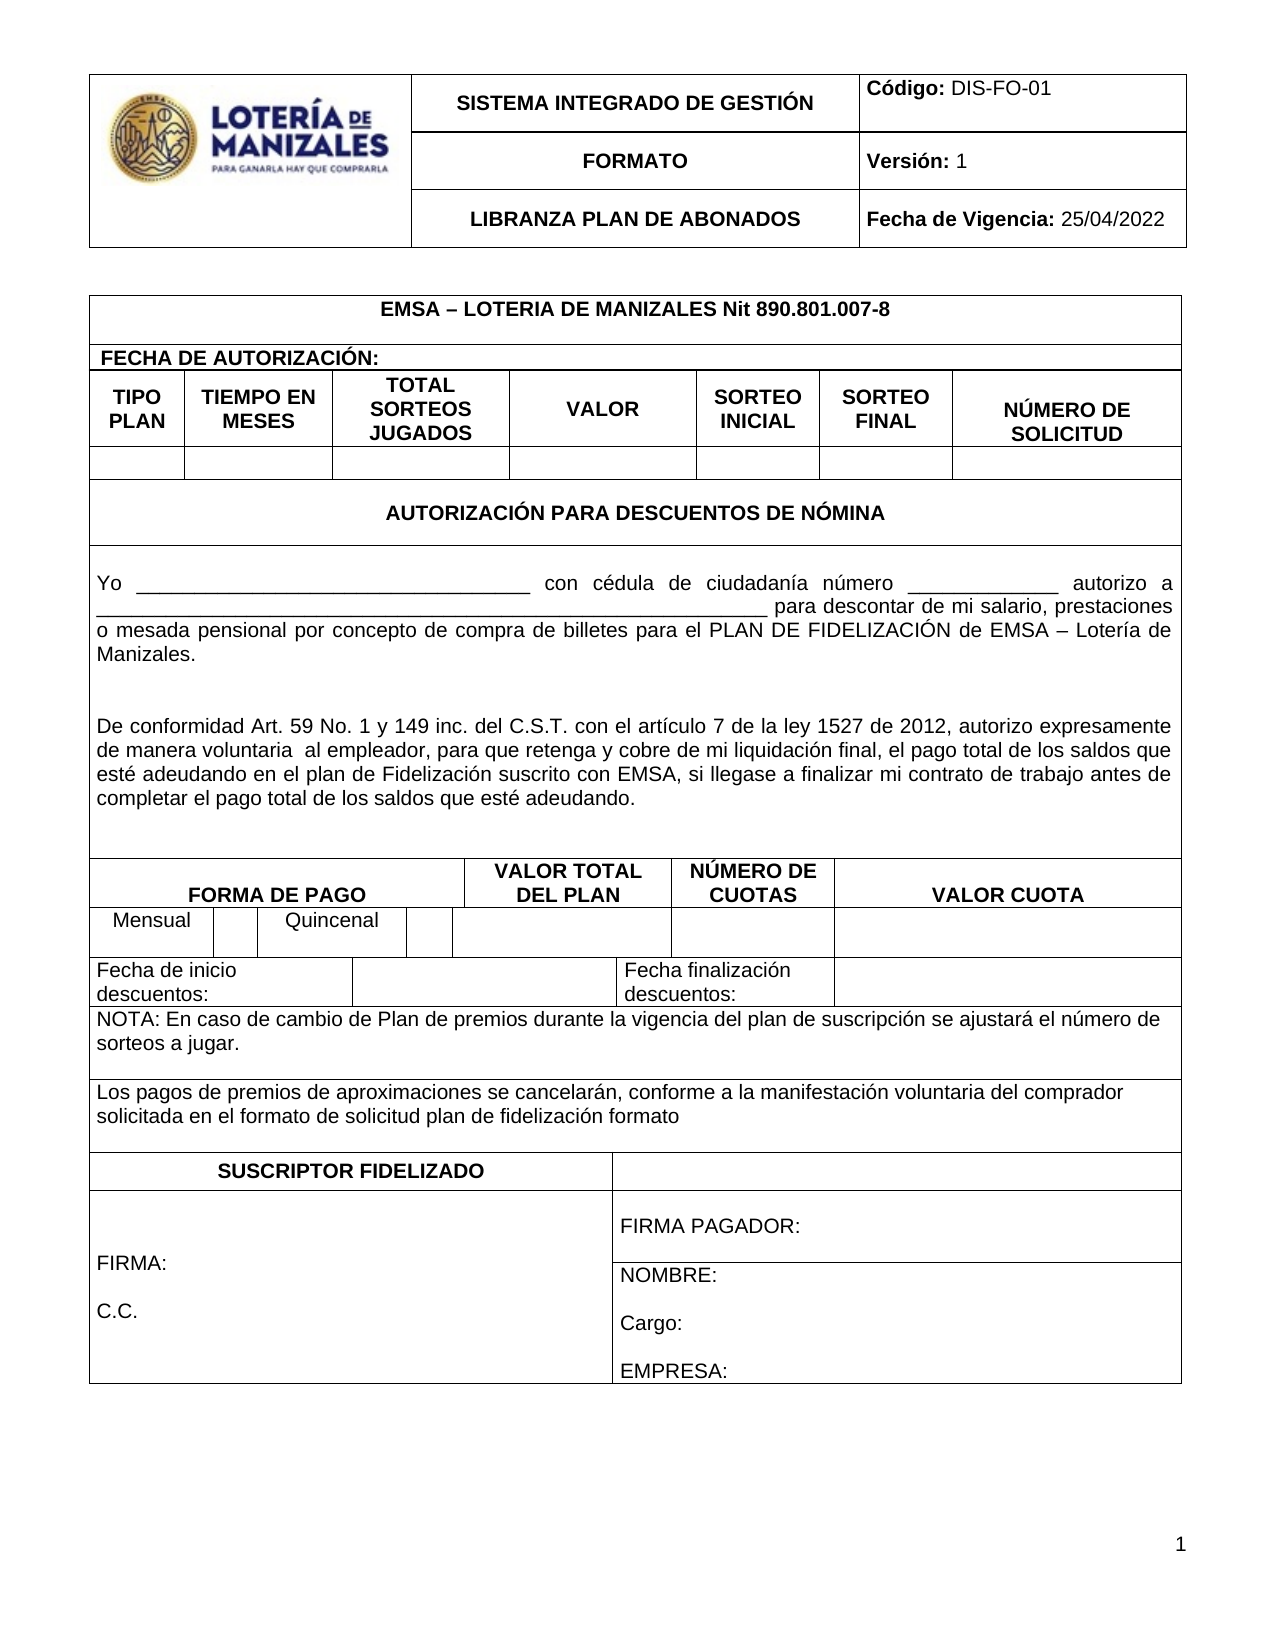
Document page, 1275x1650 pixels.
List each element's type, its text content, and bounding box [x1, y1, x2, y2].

table_cell [835, 908, 1181, 957]
table_cell AUTORIZACIÓN PARA DESCUENTOS DE NÓMINA [90, 480, 1181, 545]
table_cell VALOR CUOTA [835, 859, 1181, 907]
table_cell SUSCRIPTOR FIDELIZADO [90, 1153, 612, 1190]
table_cell [697, 447, 819, 479]
table_header SORTEO INICIAL [697, 371, 819, 446]
table_cell [214, 908, 257, 957]
table_cell Yo __________________________________ con cédula de ciudadanía número _____________ autorizo a __________________________________________________________ para descontar de mi salario, prestaciones o mesada pensional por concepto de compra de billetes para el PLAN DE FIDELIZACIÓN de EMSA – Lotería de Manizales. De conformidad Art. 59 No. 1 y 149 inc. del C.S.T. con el artículo 7 de la ley 1527 de 2012, autorizo expresamente de manera voluntaria al empleador, para que retenga y cobre de mi liquidación final, el pago total de los saldos que esté adeudando en el plan de Fidelización suscrito con EMSA, si llegase a finalizar mi contrato de trabajo antes de completar el pago total de los saldos que esté adeudando. [90, 546, 1181, 858]
table_cell [510, 447, 696, 479]
table_cell [353, 958, 616, 1006]
table_cell Fecha finalización descuentos: [617, 958, 834, 1006]
table_cell [835, 958, 1181, 1006]
table_cell [820, 447, 952, 479]
table_header VALOR [510, 371, 696, 446]
table_cell NÚMERO DE CUOTAS [672, 859, 834, 907]
table_cell [333, 447, 509, 479]
table_cell VALOR TOTAL DEL PLAN [465, 859, 671, 907]
table_cell FIRMA: C.C. [90, 1191, 612, 1383]
table_header TIEMPO EN MESES [185, 371, 332, 446]
table_cell [953, 447, 1181, 479]
table_cell [613, 1153, 1181, 1190]
table_cell [672, 908, 834, 957]
table_header TIPO PLAN [90, 371, 184, 446]
table_header EMSA – LOTERIA DE MANIZALES Nit 890.801.007-8 [90, 296, 1181, 344]
table_cell FORMA DE PAGO [90, 859, 464, 907]
table_cell Quincenal [258, 908, 406, 957]
table_cell FIRMA PAGADOR: [613, 1191, 1181, 1262]
table_header NÚMERO DE SOLICITUD [953, 371, 1181, 446]
table_cell [453, 908, 671, 957]
table_cell FECHA DE AUTORIZACIÓN: [90, 345, 1181, 369]
table_cell NOTA: En caso de cambio de Plan de premios durante la vigencia del plan de suscripción se ajustará el número de sorteos a jugar. [90, 1007, 1181, 1079]
table_cell NOMBRE: Cargo: EMPRESA: [613, 1263, 1181, 1383]
table_cell Fecha de inicio descuentos: [90, 958, 352, 1006]
table_cell [407, 908, 452, 957]
table_header SORTEO FINAL [820, 371, 952, 446]
table_cell Los pagos de premios de aproximaciones se cancelarán, conforme a la manifestación voluntaria del comprador solicitada en el formato de solicitud plan de fidelización formato [90, 1080, 1181, 1152]
table_cell [185, 447, 332, 479]
picture [101, 85, 400, 186]
table_header TOTAL SORTEOS JUGADOS [333, 371, 509, 446]
table_cell Mensual [90, 908, 213, 957]
table_cell [90, 447, 184, 479]
